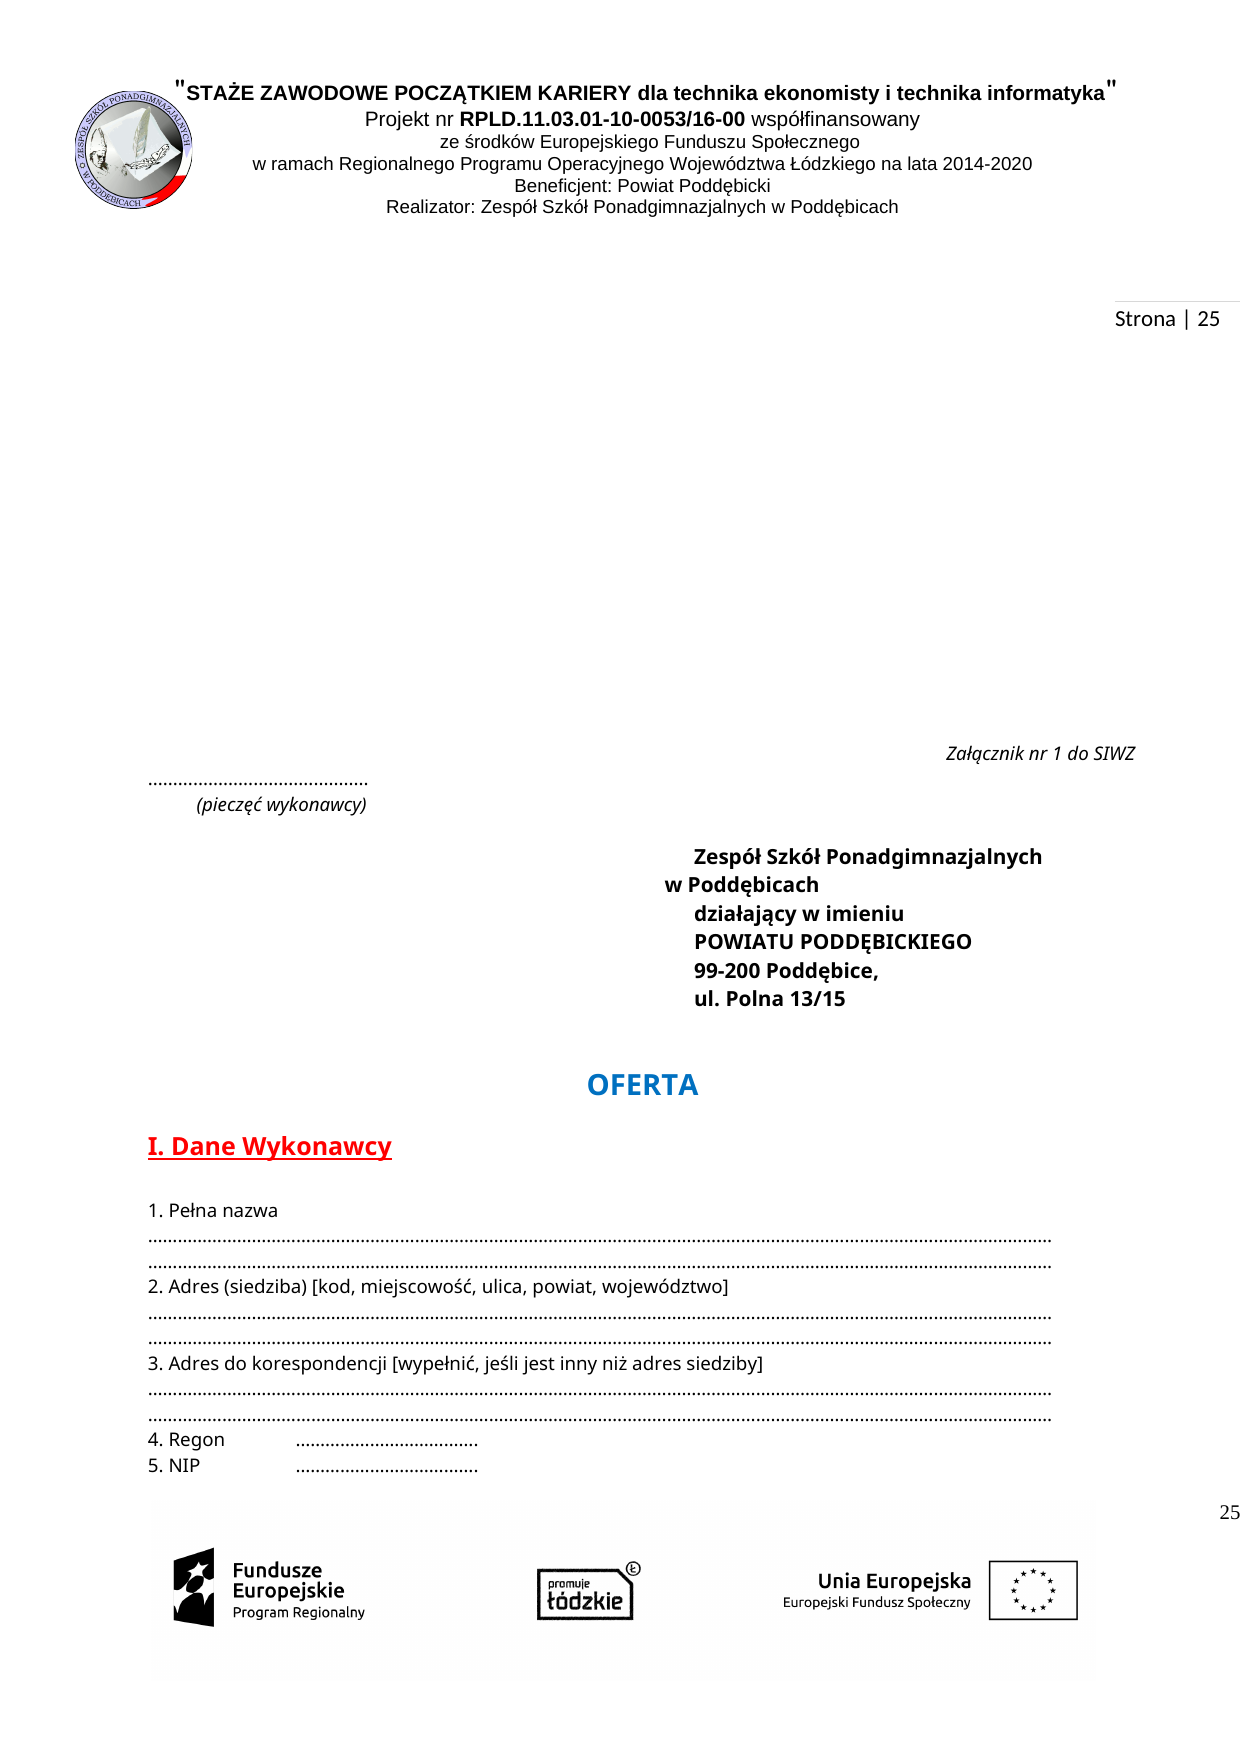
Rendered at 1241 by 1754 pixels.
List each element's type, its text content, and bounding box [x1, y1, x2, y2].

text ………………………………………………………………………………………………………………………………………………………………… [148, 1401, 1137, 1427]
text ul. Polna 13/15 [148, 984, 1137, 1013]
text I. Dane Wykonawcy [148, 1129, 1137, 1163]
text 1. Pełna nazwa [148, 1197, 1137, 1223]
text ………………………………………………………………………………………………………………………………………………………………… [148, 1376, 1137, 1401]
text ............................................ [148, 766, 1137, 791]
text ………………………………………………………………………………………………………………………………………………………………… [148, 1325, 1137, 1350]
text 4. Regon ………………………………. [148, 1427, 1137, 1452]
text OFERTA [148, 1064, 1137, 1103]
text 99-200 Poddębice, [148, 956, 1137, 984]
text Załącznik nr 1 do SIWZ [148, 740, 1137, 766]
picture [151, 1500, 1097, 1681]
text Zespół Szkół Ponadgimnazjalnych w Poddębicach [148, 842, 1137, 899]
picture [75, 91, 193, 209]
text działający w imieniu [148, 899, 1137, 927]
text 5. NIP ………………………………. [148, 1452, 1137, 1478]
text ………………………………………………………………………………………………………………………………………………………………… [148, 1248, 1137, 1274]
text POWIATU PODDĘBICKIEGO [148, 927, 1137, 956]
text ………………………………………………………………………………………………………………………………………………………………… [148, 1299, 1137, 1325]
text (pieczęć wykonawcy) [148, 791, 1137, 817]
text 2. Adres (siedziba) [kod, miejscowość, ulica, powiat, województwo] [148, 1274, 1137, 1299]
text ………………………………………………………………………………………………………………………………………………………………… [148, 1223, 1137, 1248]
text 3. Adres do korespondencji [wypełnić, jeśli jest inny niż adres siedziby] [148, 1350, 1137, 1376]
